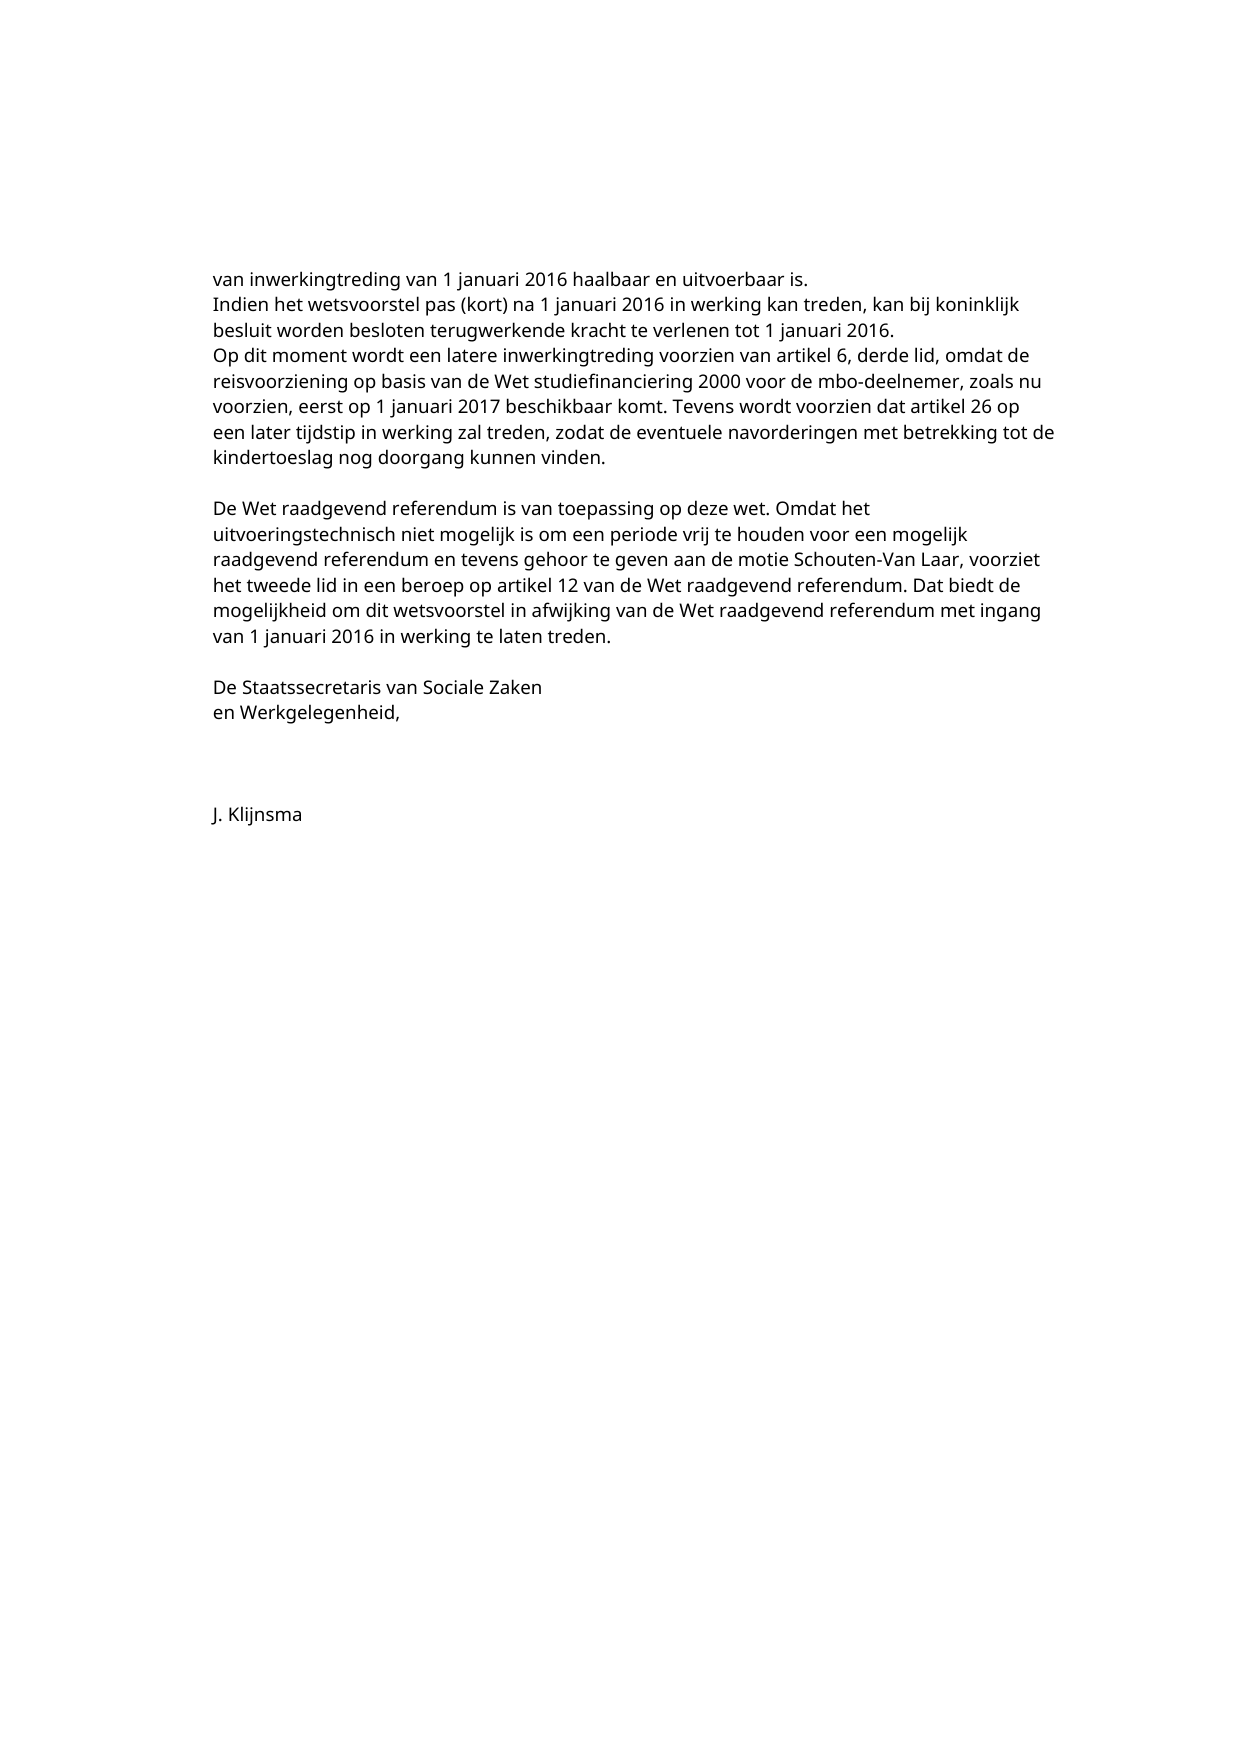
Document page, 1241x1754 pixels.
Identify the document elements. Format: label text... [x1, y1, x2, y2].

text De Wet raadgevend referendum is van toepassing op deze wet. Omdat het uitvoeringstechnisch niet mogelijk is om een periode vrij te houden voor een mogelijk raadgevend referendum en tevens gehoor te geven aan de motie Schouten-Van Laar, voorziet het tweede lid in een beroep op artikel 12 van de Wet raadgevend referendum. Dat biedt de mogelijkheid om dit wetsvoorstel in afwijking van de Wet raadgevend referendum met ingang van 1 januari 2016 in werking te laten treden. [213, 496, 1057, 649]
text J. Klijnsma [213, 802, 1057, 827]
text De Staatssecretaris van Sociale Zaken [213, 674, 1057, 700]
text en Werkgelegenheid, [213, 700, 1057, 725]
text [213, 266, 1057, 342]
text Op dit moment wordt een latere inwerkingtreding voorzien van artikel 6, derde lid, omdat de reisvoorziening op basis van de Wet studiefinanciering 2000 voor de mbo-deelnemer, zoals nu voorzien, eerst op 1 januari 2017 beschikbaar komt. Tevens wordt voorzien dat artikel 26 op een later tijdstip in werking zal treden, zodat de eventuele navorderingen met betrekking tot de kindertoeslag nog doorgang kunnen vinden. [213, 342, 1057, 470]
